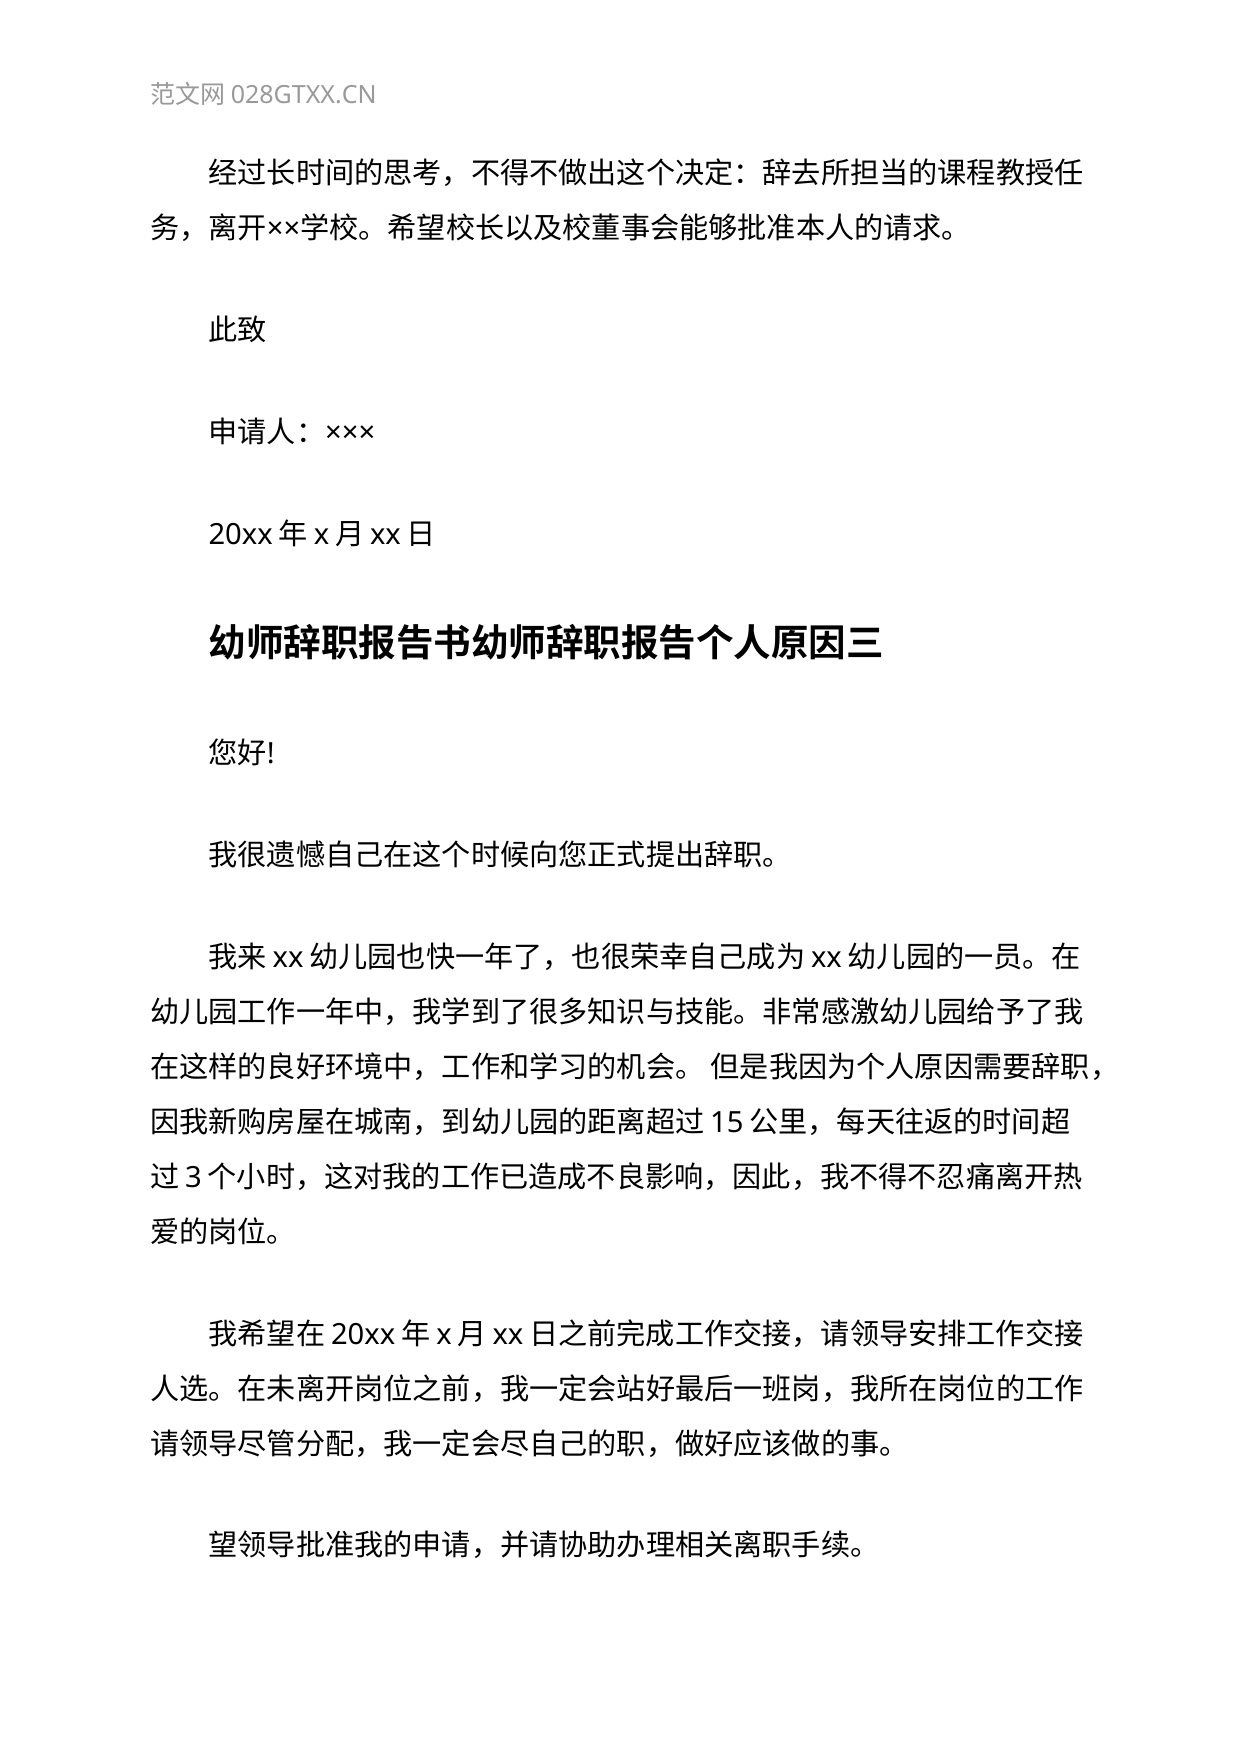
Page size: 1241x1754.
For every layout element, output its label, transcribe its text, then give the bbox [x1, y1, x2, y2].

text 幼师辞职报告书幼师辞职报告个人原因三 [150, 613, 1090, 667]
text 我希望在20xx年x月xx日之前完成工作交接，请领导安排工作交接人选。在未离开岗位之前，我一定会站好最后一班岗，我所在岗位的工作请领导尽管分配，我一定会尽自己的职，做好应该做的事。 [150, 1310, 1090, 1462]
text 经过长时间的思考，不得不做出这个决定：辞去所担当的课程教授任务，离开××学校。希望校长以及校董事会能够批准本人的请求。 [150, 150, 1090, 247]
text 我很遗憾自己在这个时候向您正式提出辞职。 [150, 832, 1090, 874]
text 望领导批准我的申请，并请协助办理相关离职手续。 [150, 1522, 1090, 1564]
text 20xx年x月xx日 [150, 511, 1090, 553]
text 此致 [150, 307, 1090, 349]
text 申请人：××× [150, 409, 1090, 451]
text 您好! [150, 730, 1090, 772]
text 我来xx幼儿园也快一年了，也很荣幸自己成为xx幼儿园的一员。在幼儿园工作一年中，我学到了很多知识与技能。非常感激幼儿园给予了我在这样的良好环境中，工作和学习的机会。 但是我因为个人原因需要辞职，因我新购房屋在城南，到幼儿园的距离超过15公里，每天往返的时间超过3个小时，这对我的工作已造成不良影响，因此，我不得不忍痛离开热爱的岗位。 [150, 934, 1090, 1251]
